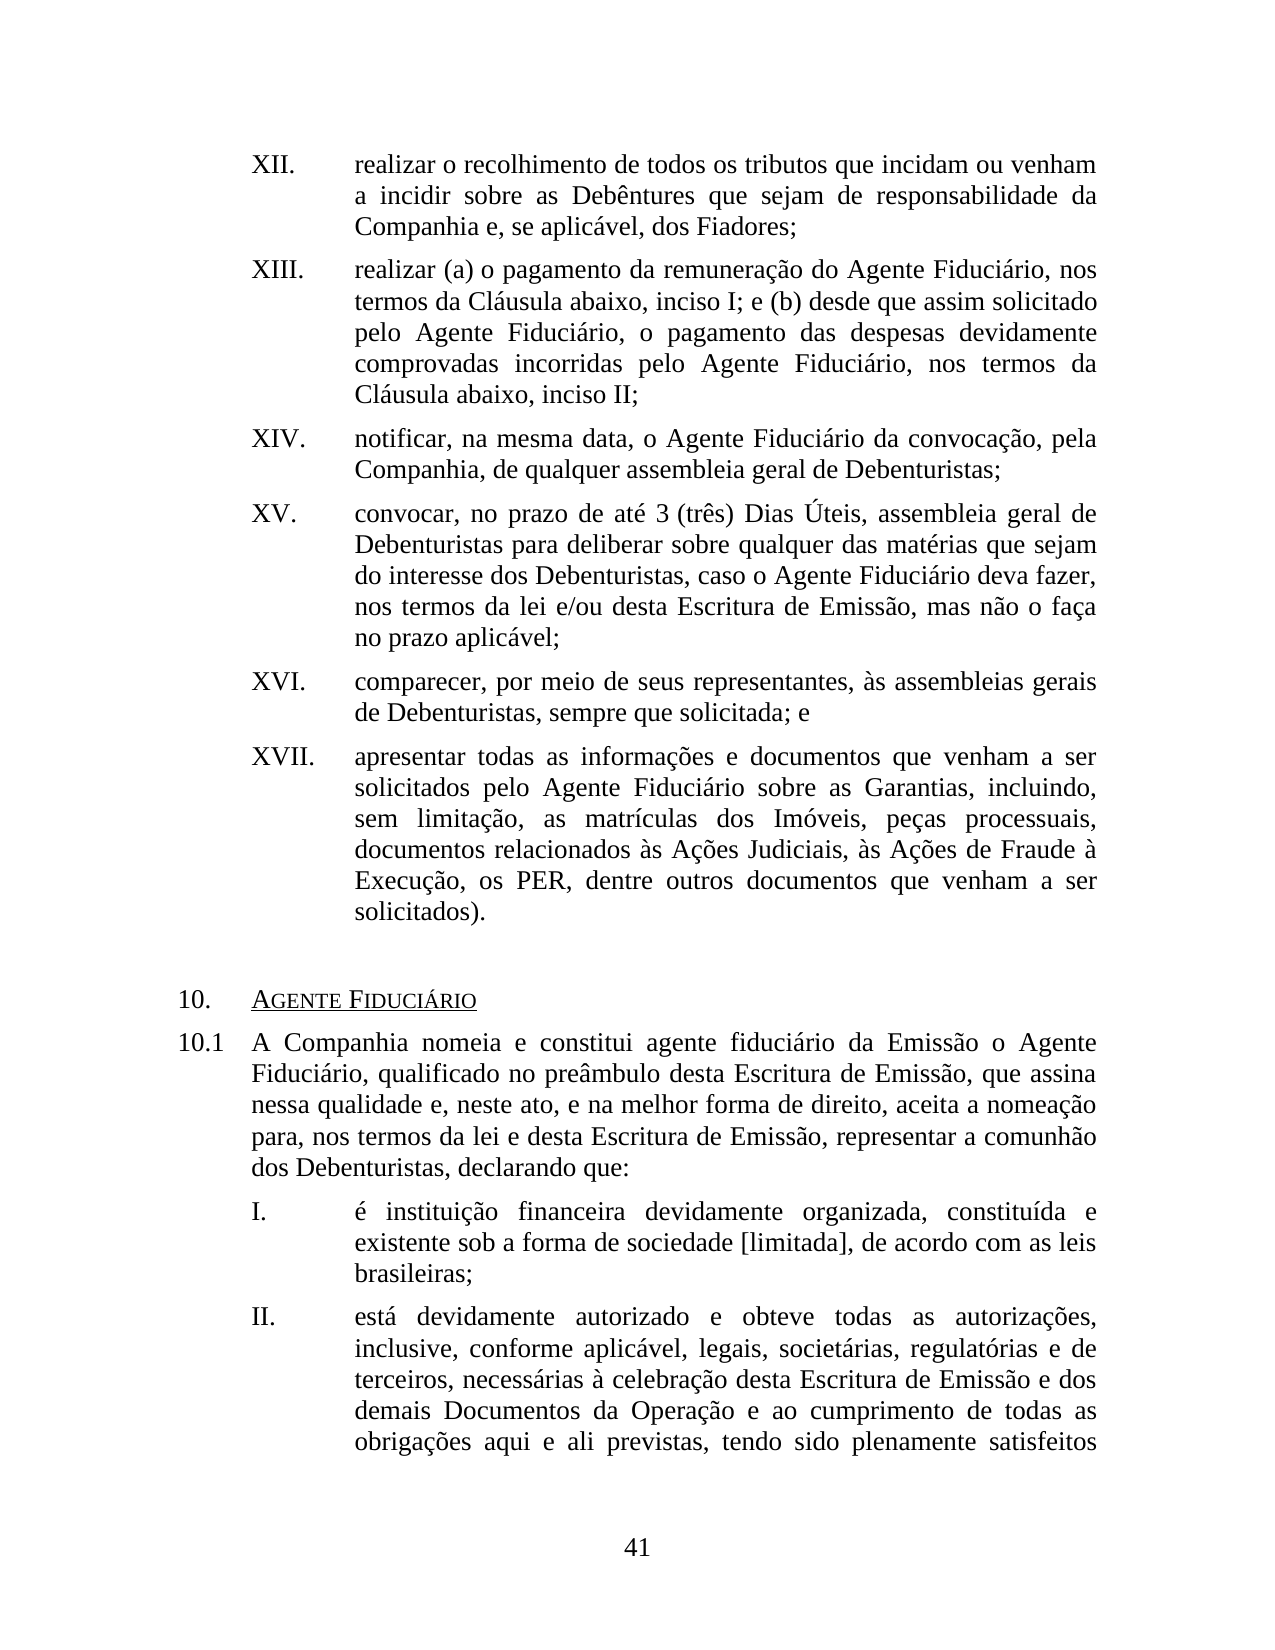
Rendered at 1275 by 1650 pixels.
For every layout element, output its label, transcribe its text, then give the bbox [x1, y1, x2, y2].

list convocar, no prazo de até 3 (três) Dias Úteis, assembleia geral de Debenturistas para deliberar sobre qualquer das matérias que sejam do interesse dos Debenturistas, caso o Agente Fiduciário deva fazer, nos termos da lei e/ou desta Escritura de Emissão, mas não o faça no prazo aplicável; [251, 497, 1098, 652]
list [251, 1301, 1098, 1456]
list é instituição financeira devidamente organizada, constituída e existente sob a forma de sociedade [limitada], de acordo com as leis brasileiras; [251, 1194, 1098, 1288]
list Agente Fiduciário [177, 983, 1098, 1014]
list A Companhia nomeia e constitui agente fiduciário da Emissão o Agente Fiduciário, qualificado no preâmbulo desta Escritura de Emissão, que assina nessa qualidade e, neste ato, e na melhor forma de direito, aceita a nomeação para, nos termos da lei e desta Escritura de Emissão, representar a comunhão dos Debenturistas, declarando que: [177, 1026, 1098, 1182]
list comparecer, por meio de seus representantes, às assembleias gerais de Debenturistas, sempre que solicitada; e [251, 665, 1098, 727]
list realizar (a) o pagamento da remuneração do Agente Fiduciário, nos termos da Cláusula 10.4 abaixo, inciso I; e (b) desde que assim solicitado pelo Agente Fiduciário, o pagamento das despesas devidamente comprovadas incorridas pelo Agente Fiduciário, nos termos da Cláusula 10.4 abaixo, inciso II; [251, 254, 1098, 409]
list realizar o recolhimento de todos os tributos que incidam ou venham a incidir sobre as Debêntures que sejam de responsabilidade da Companhia e, se aplicável, dos Fiadores; [251, 148, 1098, 241]
list apresentar todas as informações e documentos que venham a ser solicitados pelo Agente Fiduciário sobre as Garantias, incluindo, sem limitação, as matrículas dos Imóveis, peças processuais, documentos relacionados às Ações Judiciais, às Ações de Fraude à Execução, os PER, dentre outros documentos que venham a ser solicitados). [251, 740, 1098, 927]
list notificar, na mesma data, o Agente Fiduciário da convocação, pela Companhia, de qualquer assembleia geral de Debenturistas; [251, 422, 1098, 484]
